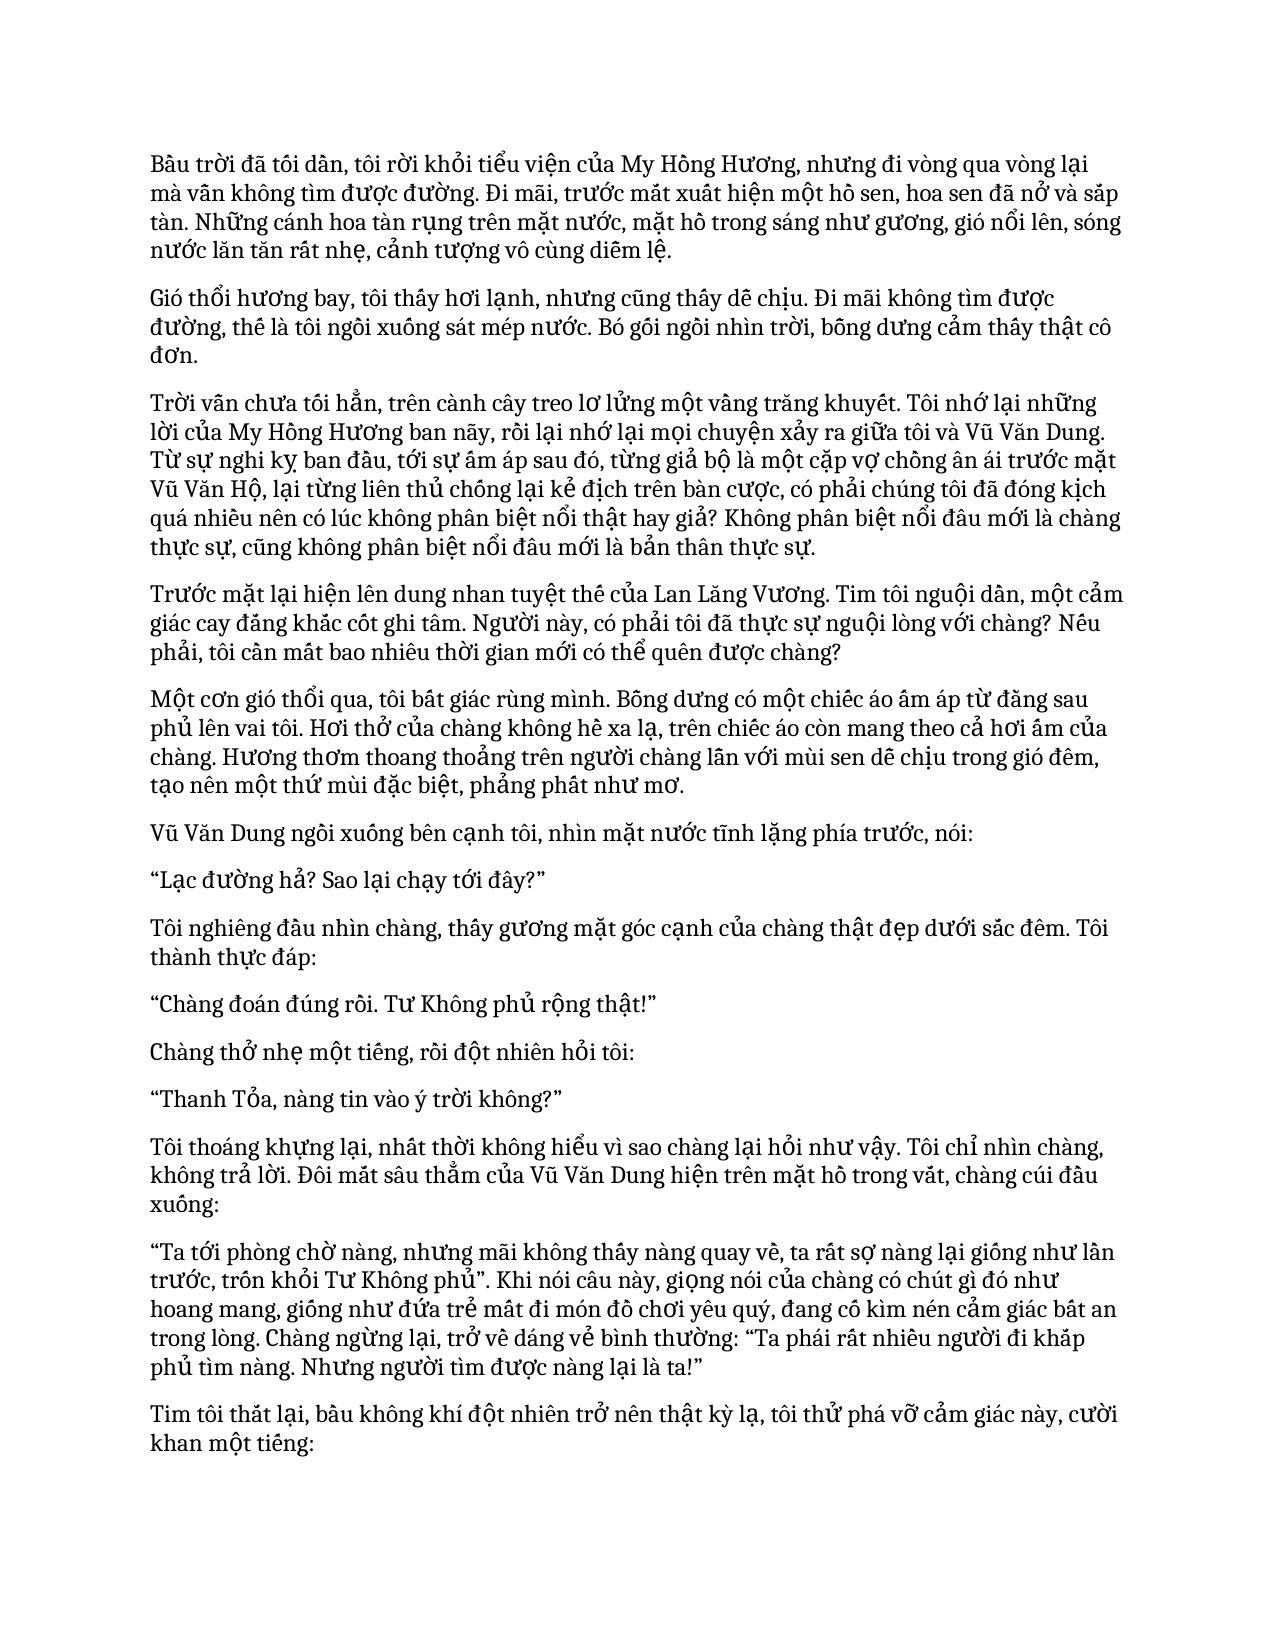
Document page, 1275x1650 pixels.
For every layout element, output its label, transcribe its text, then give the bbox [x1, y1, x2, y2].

text Tôi nghiêng đầu nhìn chàng, thấy gương mặt góc cạnh của chàng thật đẹp dưới sắc đêm. Tôi thành thực đáp: [150, 914, 1125, 971]
text Trước mặt lại hiện lên dung nhan tuyệt thế của Lan Lăng Vương. Tim tôi nguội dần, một cảm giác cay đắng khắc cốt ghi tâm. Người này, có phải tôi đã thực sự nguội lòng với chàng? Nếu phải, tôi cần mất bao nhiêu thời gian mới có thể quên được chàng? [150, 580, 1125, 666]
text “Chàng đoán đúng rồi. Tư Không phủ rộng thật!” [150, 990, 1125, 1019]
text Tim tôi thắt lại, bầu không khí đột nhiên trở nên thật kỳ lạ, tôi thử phá vỡ cảm giác này, cười khan một tiếng: [150, 1400, 1125, 1457]
text Vũ Văn Dung ngồi xuống bên cạnh tôi, nhìn mặt nước tĩnh lặng phía trước, nói: [150, 819, 1125, 847]
text Gió thổi hương bay, tôi thấy hơi lạnh, nhưng cũng thấy dễ chịu. Đi mãi không tìm được đường, thế là tôi ngồi xuống sát mép nước. Bó gối ngồi nhìn trời, bỗng dưng cảm thấy thật cô đơn. [150, 284, 1125, 370]
text Trời vẫn chưa tối hẳn, trên cành cây treo lơ lửng một vầng trăng khuyết. Tôi nhớ lại những lời của My Hồng Hương ban nãy, rồi lại nhớ lại mọi chuyện xảy ra giữa tôi và Vũ Văn Dung. Từ sự nghi kỵ ban đầu, tới sự ấm áp sau đó, từng giả bộ là một cặp vợ chồng ân ái trước mặt Vũ Văn Hộ, lại từng liên thủ chống lại kẻ địch trên bàn cược, có phải chúng tôi đã đóng kịch quá nhiều nên có lúc không phân biệt nổi thật hay giả? Không phân biệt nổi đâu mới là chàng thực sự, cũng không phân biệt nổi đâu mới là bản thân thực sự. [150, 389, 1125, 561]
text Bầu trời đã tối dần, tôi rời khỏi tiểu viện của My Hồng Hương, nhưng đi vòng qua vòng lại mà vẫn không tìm được đường. Đi mãi, trước mắt xuất hiện một hồ sen, hoa sen đã nở và sắp tàn. Những cánh hoa tàn rụng trên mặt nước, mặt hồ trong sáng như gương, gió nổi lên, sóng nước lăn tăn rất nhẹ, cảnh tượng vô cùng diễm lệ. [150, 150, 1125, 265]
text Một cơn gió thổi qua, tôi bất giác rùng mình. Bỗng dưng có một chiếc áo ấm áp từ đằng sau phủ lên vai tôi. Hơi thở của chàng không hề xa lạ, trên chiếc áo còn mang theo cả hơi ấm của chàng. Hương thơm thoang thoảng trên người chàng lẫn với mùi sen dễ chịu trong gió đêm, tạo nên một thứ mùi đặc biệt, phảng phất như mơ. [150, 685, 1125, 800]
text “Thanh Tỏa, nàng tin vào ý trời không?” [150, 1085, 1125, 1114]
text Chàng thở nhẹ một tiếng, rồi đột nhiên hỏi tôi: [150, 1037, 1125, 1066]
text “Ta tới phòng chờ nàng, nhưng mãi không thấy nàng quay về, ta rất sợ nàng lại giống như lần trước, trốn khỏi Tư Không phủ”. Khi nói câu này, giọng nói của chàng có chút gì đó như hoang mang, giống như đứa trẻ mất đi món đồ chơi yêu quý, đang cố kìm nén cảm giác bất an trong lòng. Chàng ngừng lại, trở về dáng vẻ bình thường: “Ta phái rất nhiều người đi khắp phủ tìm nàng. Nhưng người tìm được nàng lại là ta!” [150, 1237, 1125, 1381]
text Tôi thoáng khựng lại, nhất thời không hiểu vì sao chàng lại hỏi như vậy. Tôi chỉ nhìn chàng, không trả lời. Đôi mắt sâu thẳm của Vũ Văn Dung hiện trên mặt hồ trong vắt, chàng cúi đầu xuống: [150, 1132, 1125, 1219]
text “Lạc đường hả? Sao lại chạy tới đây?” [150, 866, 1125, 895]
